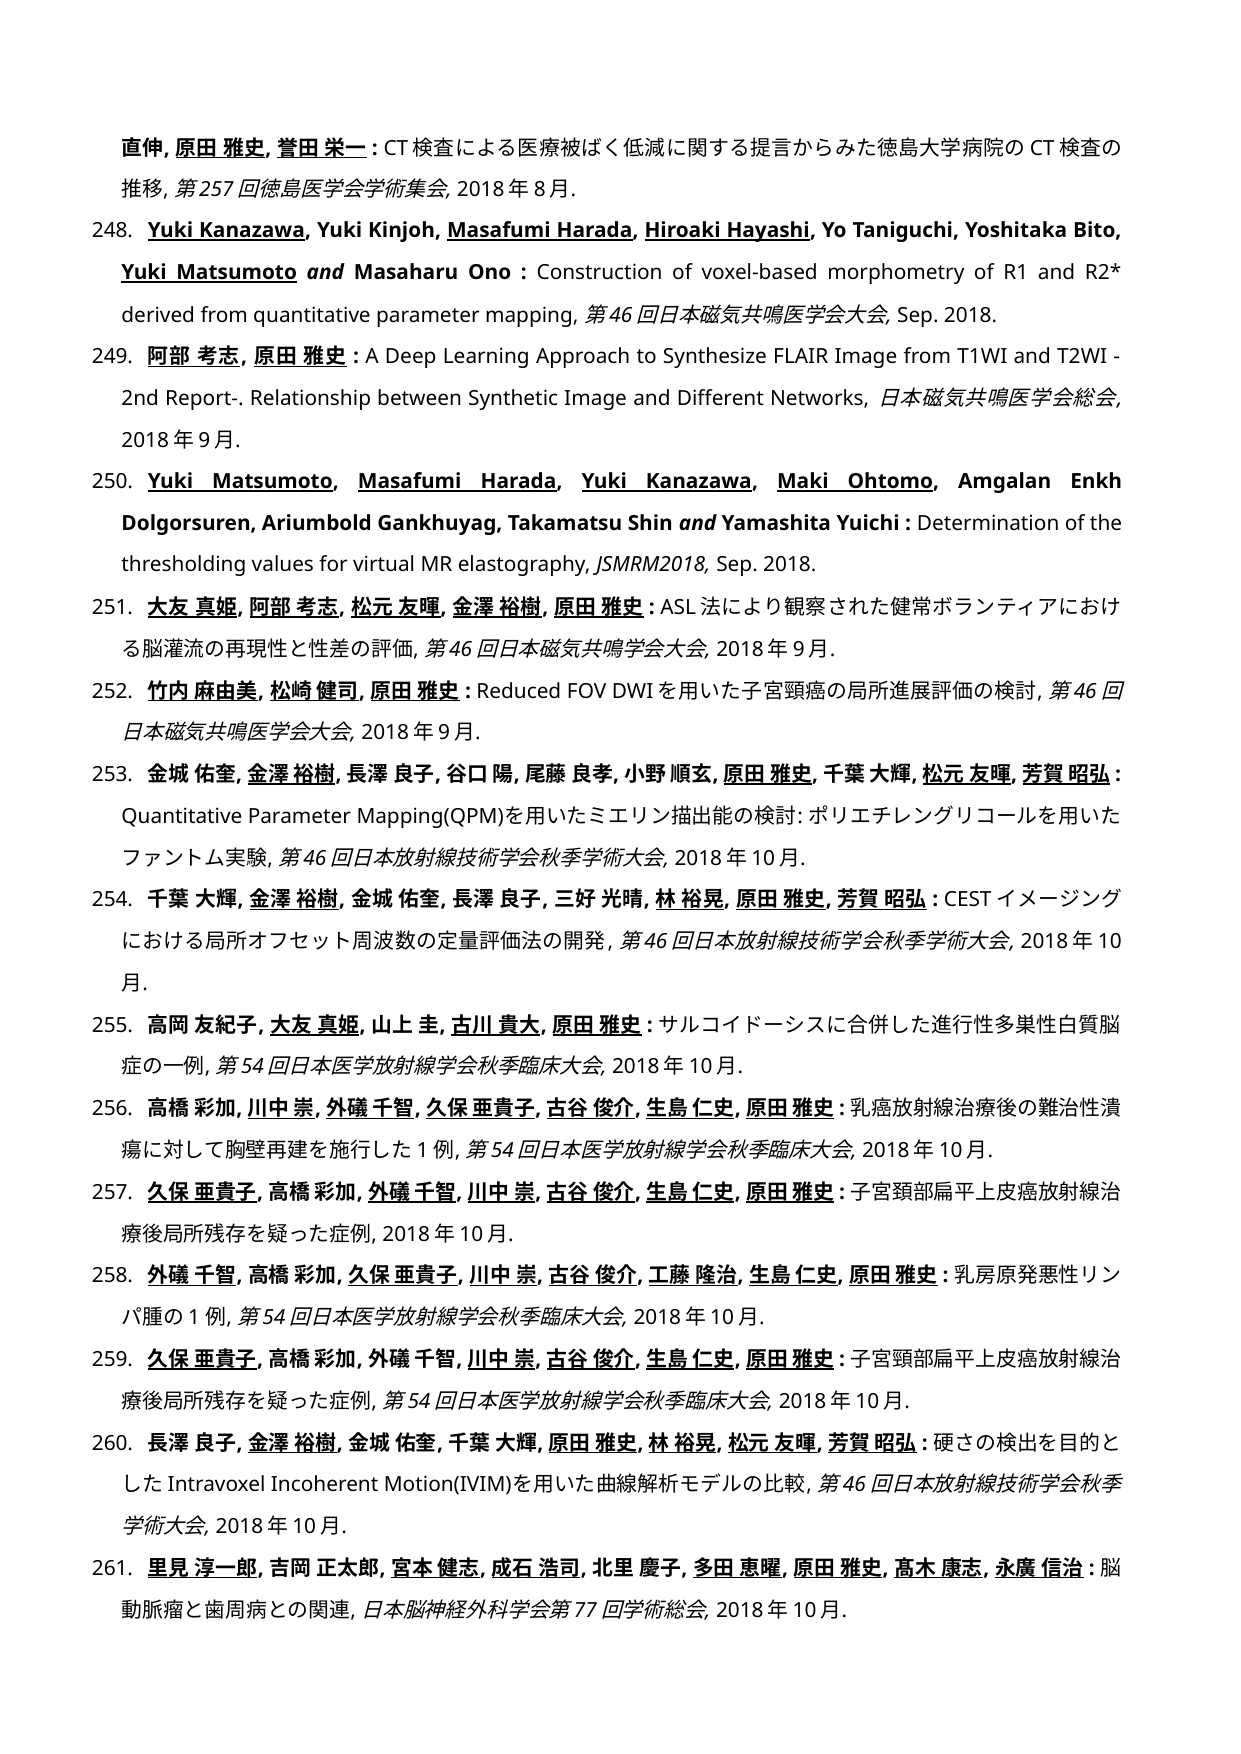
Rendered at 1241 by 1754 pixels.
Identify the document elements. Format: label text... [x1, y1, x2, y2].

list 金城 佑奎, 金澤 裕樹, 長澤 良子, 谷口 陽, 尾藤 良孝, 小野 順玄, 原田 雅史, 千葉 大輝, 松元 友暉, 芳賀 昭弘 : Quantitative Parameter Mapping(QPM)を用いたミエリン描出能の検討: ポリエチレングリコールを用いた ファントム実験, 第46回日本放射線技術学会秋季学術大会, 2018年10月. [92, 752, 1122, 877]
list 高岡 友紀子, 大友 真姫, 山上 圭, 古川 貴大, 原田 雅史 : サルコイドーシスに合併した進行性多巣性白質脳症の一例, 第54回日本医学放射線学会秋季臨床大会, 2018年10月. [92, 1002, 1122, 1086]
list 高橋 彩加, 川中 崇, 外礒 千智, 久保 亜貴子, 古谷 俊介, 生島 仁史, 原田 雅史 : 乳癌放射線治療後の難治性潰瘍に対して胸壁再建を施行した1 例, 第54回日本医学放射線学会秋季臨床大会, 2018年10月. [92, 1086, 1122, 1169]
list 里見 淳一郎, 吉岡 正太郎, 宮本 健志, 成石 浩司, 北里 慶子, 多田 恵曜, 原田 雅史, 髙木 康志, 永廣 信治 : 脳動脈瘤と歯周病との関連, 日本脳神経外科学会第77回学術総会, 2018年10月. [92, 1545, 1122, 1629]
list 久保 亜貴子, 高橋 彩加, 外礒 千智, 川中 崇, 古谷 俊介, 生島 仁史, 原田 雅史 : 子宮頚部扁平上皮癌放射線治療後局所残存を疑った症例, 2018年10月. [92, 1169, 1122, 1253]
list 長澤 良子, 金澤 裕樹, 金城 佑奎, 千葉 大輝, 原田 雅史, 林 裕晃, 松元 友暉, 芳賀 昭弘 : 硬さの検出を目的としたIntravoxel Incoherent Motion(IVIM)を用いた曲線解析モデルの比較, 第46回日本放射線技術学会秋季学術大会, 2018年10月. [92, 1420, 1122, 1545]
list Yuki Matsumoto, Masafumi Harada, Yuki Kanazawa, Maki Ohtomo, Amgalan Enkh Dolgorsuren, Ariumbold Gankhuyag, Takamatsu Shin and Yamashita Yuichi : Determination of the thresholding values for virtual MR elastography, JSMRM2018, Sep. 2018. [92, 459, 1122, 584]
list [92, 125, 1122, 209]
list 阿部 考志, 原田 雅史 : A Deep Learning Approach to Synthesize FLAIR Image from T1WI and T2WI -2nd Report-. Relationship between Synthetic Image and Different Networks, 日本磁気共鳴医学会総会, 2018年9月. [92, 334, 1122, 459]
list 千葉 大輝, 金澤 裕樹, 金城 佑奎, 長澤 良子, 三好 光晴, 林 裕晃, 原田 雅史, 芳賀 昭弘 : CESTイメージングにおける局所オフセット周波数の定量評価法の開発, 第46回日本放射線技術学会秋季学術大会, 2018年10月. [92, 877, 1122, 1002]
list 外礒 千智, 高橋 彩加, 久保 亜貴子, 川中 崇, 古谷 俊介, 工藤 隆治, 生島 仁史, 原田 雅史 : 乳房原発悪性リンパ腫の1 例, 第54回日本医学放射線学会秋季臨床大会, 2018年10月. [92, 1253, 1122, 1336]
list 久保 亜貴子, 高橋 彩加, 外礒 千智, 川中 崇, 古谷 俊介, 生島 仁史, 原田 雅史 : 子宮頸部扁平上皮癌放射線治療後局所残存を疑った症例, 第54回日本医学放射線学会秋季臨床大会, 2018年10月. [92, 1336, 1122, 1420]
list 大友 真姫, 阿部 考志, 松元 友暉, 金澤 裕樹, 原田 雅史 : ASL法により観察された健常ボランティアにおける脳灌流の再現性と性差の評価, 第46回日本磁気共鳴学会大会, 2018年9月. [92, 584, 1122, 668]
list 竹内 麻由美, 松崎 健司, 原田 雅史 : Reduced FOV DWIを用いた子宮頸癌の局所進展評価の検討, 第46回日本磁気共鳴医学会大会, 2018年9月. [92, 668, 1122, 752]
list Yuki Kanazawa, Yuki Kinjoh, Masafumi Harada, Hiroaki Hayashi, Yo Taniguchi, Yoshitaka Bito, Yuki Matsumoto and Masaharu Ono : Construction of voxel-based morphometry of R1 and R2* derived from quantitative parameter mapping, 第46回日本磁気共鳴医学会大会, Sep. 2018. [92, 209, 1122, 334]
